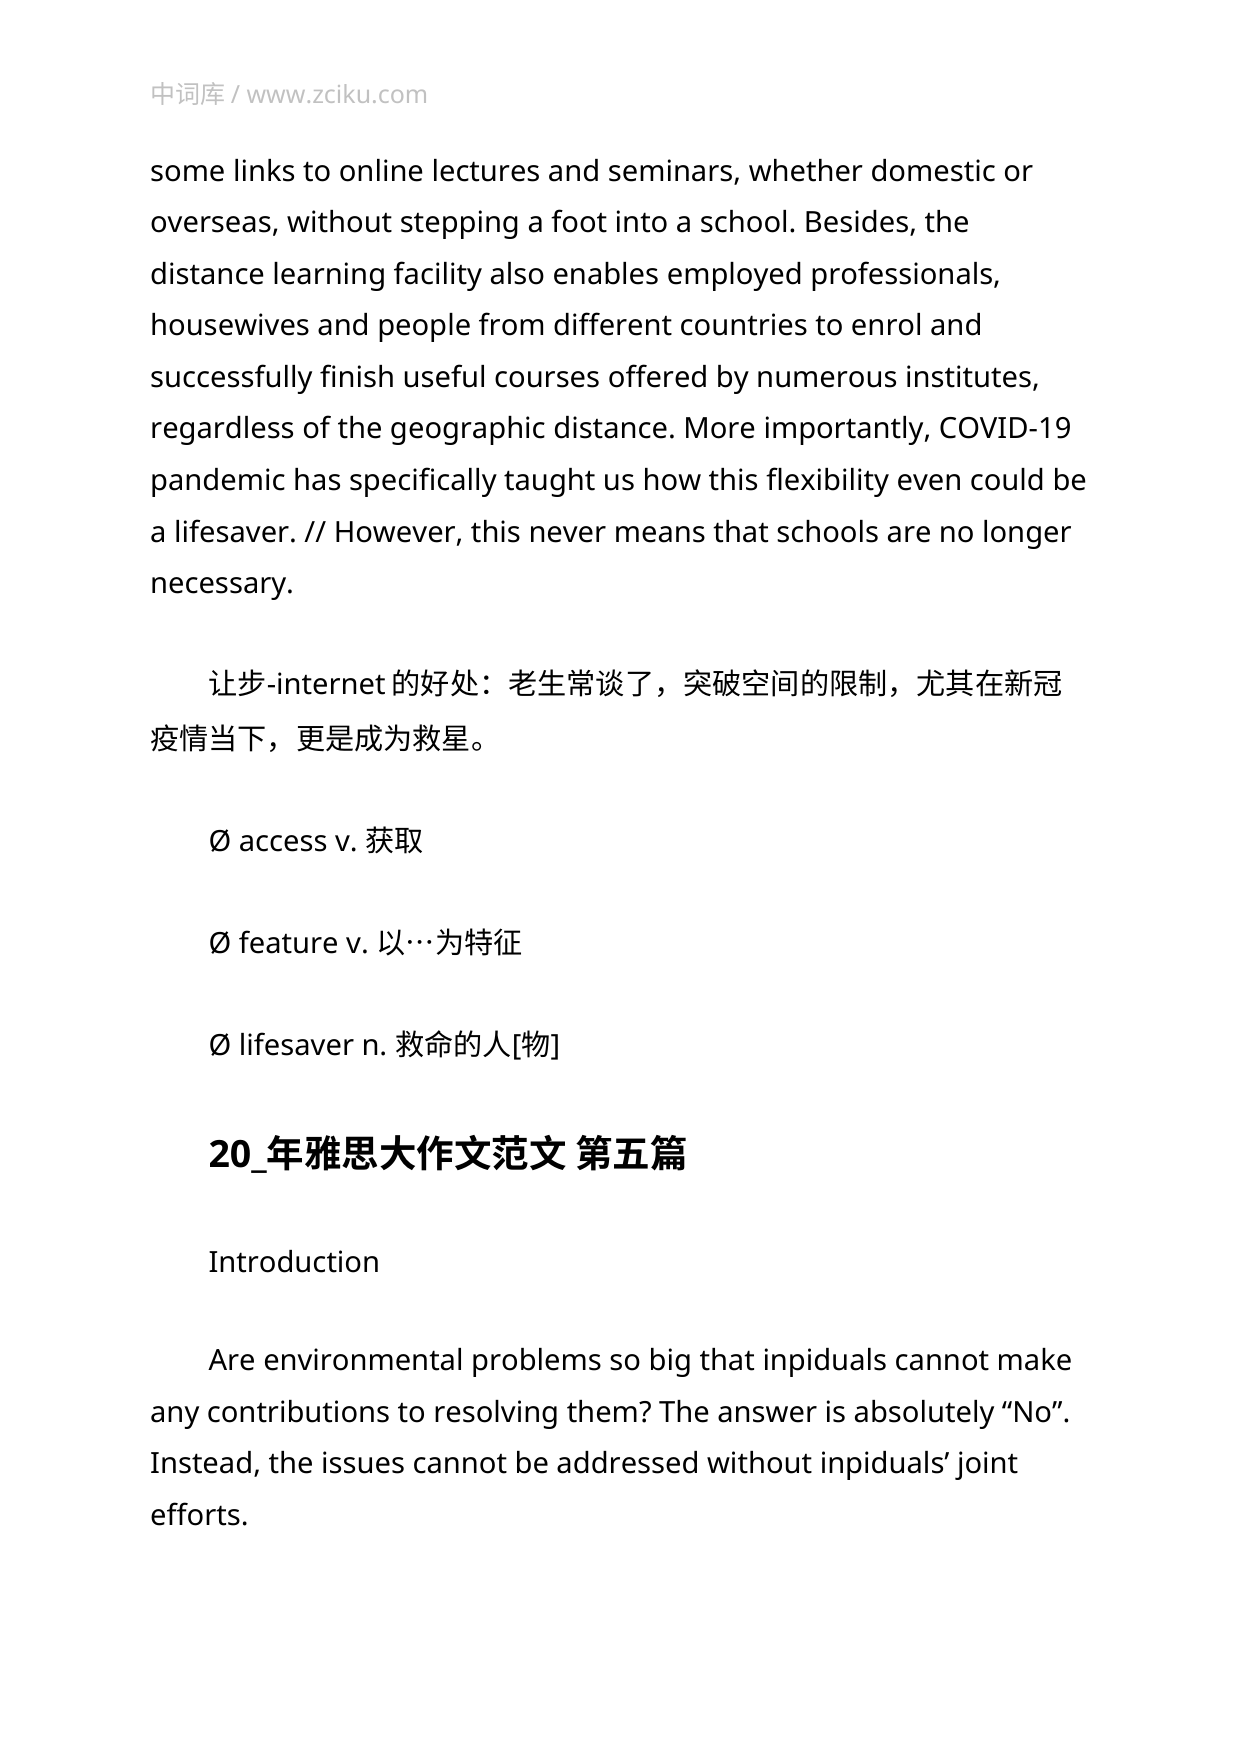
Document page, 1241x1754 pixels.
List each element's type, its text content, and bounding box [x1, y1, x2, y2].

text Ø feature v. 以…为特征 [150, 920, 1090, 962]
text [150, 150, 1090, 602]
text 20_年雅思大作文范文 第五篇 [150, 1124, 1090, 1178]
text Are environmental problems so big that inpiduals cannot make any contributions to resolving them? The answer is absolutely “No”. Instead, the issues cannot be addressed without inpiduals’ joint efforts. [150, 1340, 1090, 1534]
text Ø lifesaver n. 救命的人[物] [150, 1022, 1090, 1064]
text Introduction [150, 1241, 1090, 1281]
text Ø access v. 获取 [150, 818, 1090, 860]
text 让步-internet的好处：老生常谈了，突破空间的限制，尤其在新冠疫情当下，更是成为救星。 [150, 661, 1090, 758]
